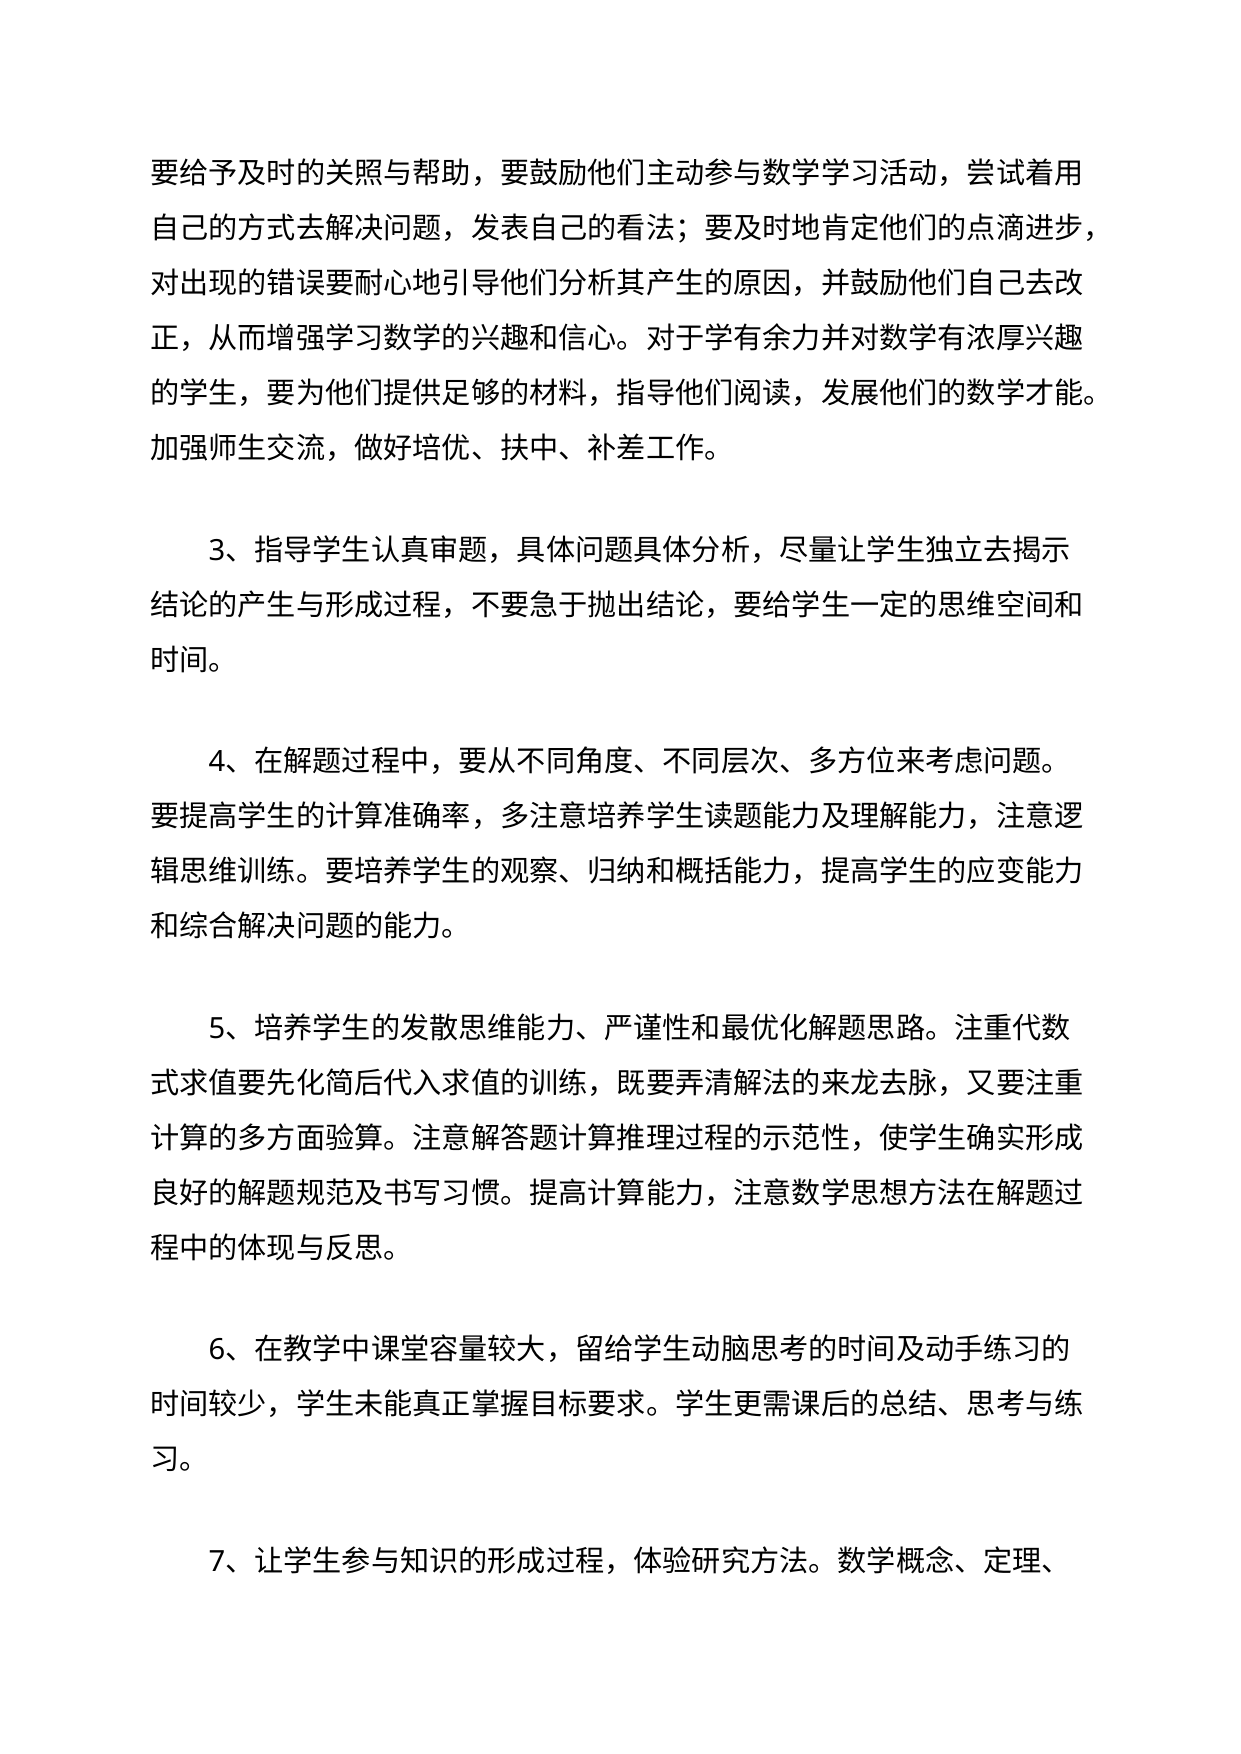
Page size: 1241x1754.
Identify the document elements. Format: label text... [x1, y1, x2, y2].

text 4、在解题过程中，要从不同角度、不同层次、多方位来考虑问题。要提高学生的计算准确率，多注意培养学生读题能力及理解能力，注意逻辑思维训练。要培养学生的观察、归纳和概括能力，提高学生的应变能力和综合解决问题的能力。 [150, 738, 1090, 945]
text 6、在教学中课堂容量较大，留给学生动脑思考的时间及动手练习的时间较少，学生未能真正掌握目标要求。学生更需课后的总结、思考与练习。 [150, 1326, 1090, 1478]
text 3、指导学生认真审题，具体问题具体分析，尽量让学生独立去揭示结论的产生与形成过程，不要急于抛出结论，要给学生一定的思维空间和时间。 [150, 526, 1090, 678]
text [150, 150, 1090, 467]
text 5、培养学生的发散思维能力、严谨性和最优化解题思路。注重代数式求值要先化简后代入求值的训练，既要弄清解法的来龙去脉，又要注重计算的多方面验算。注意解答题计算推理过程的示范性，使学生确实形成良好的解题规范及书写习惯。提高计算能力，注意数学思想方法在解题过程中的体现与反思。 [150, 1004, 1090, 1266]
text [150, 1538, 1090, 1580]
